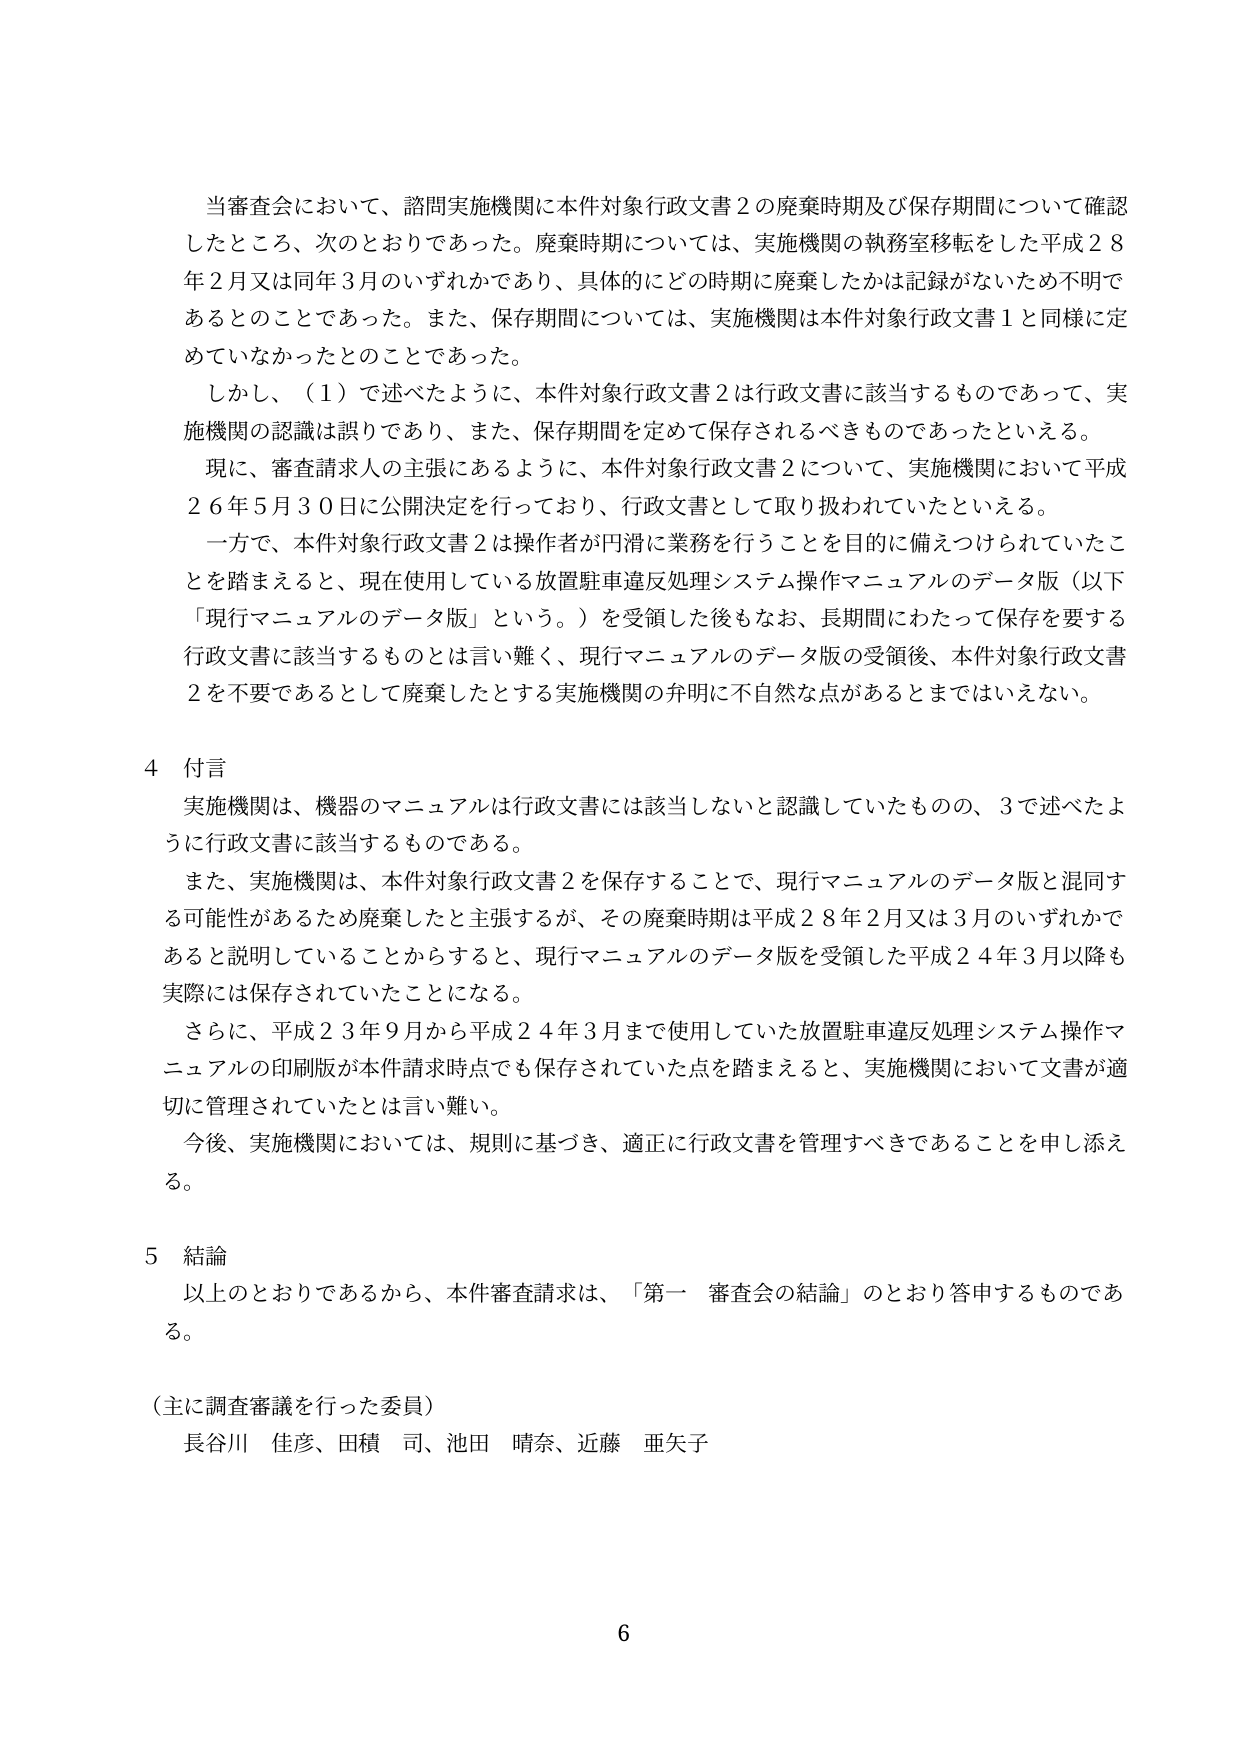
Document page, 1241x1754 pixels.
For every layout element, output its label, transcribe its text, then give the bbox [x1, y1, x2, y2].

text しかし、（１）で述べたように、本件対象行政文書２は行政文書に該当するものであって、実施機関の認識は誤りであり、また、保存期間を定めて保存されるべきものであったといえる。 [184, 374, 1128, 449]
text 今後、実施機関においては、規則に基づき、適正に行政文書を管理すべきであることを申し添える。 [162, 1124, 1128, 1199]
text （主に調査審議を行った委員） [140, 1386, 1128, 1424]
text 一方で、本件対象行政文書２は操作者が円滑に業務を行うことを目的に備えつけられていたことを踏まえると、現在使用している放置駐車違反処理システム操作マニュアルのデータ版（以下「現行マニュアルのデータ版」という。）を受領した後もなお、長期間にわたって保存を要する行政文書に該当するものとは言い難く、現行マニュアルのデータ版の受領後、本件対象行政文書２を不要であるとして廃棄したとする実施機関の弁明に不自然な点があるとまではいえない。 [118, 524, 1128, 711]
text 当審査会において、諮問実施機関に本件対象行政文書２の廃棄時期及び保存期間について確認したところ、次のとおりであった。廃棄時期については、実施機関の執務室移転をした平成２８年２月又は同年３月のいずれかであり、具体的にどの時期に廃棄したかは記録がないため不明であるとのことであった。また、保存期間については、実施機関は本件対象行政文書１と同様に定めていなかったとのことであった。 [184, 186, 1128, 374]
text また、実施機関は、本件対象行政文書２を保存することで、現行マニュアルのデータ版と混同する可能性があるため廃棄したと主張するが、その廃棄時期は平成２８年２月又は３月のいずれかであると説明していることからすると、現行マニュアルのデータ版を受領した平成２４年３月以降も実際には保存されていたことになる。 [162, 861, 1128, 1011]
text 長谷川 佳彦、田積 司、池田 晴奈、近藤 亜矢子 [140, 1424, 1128, 1461]
text 以上のとおりであるから、本件審査請求は、「第一 審査会の結論」のとおり答申するものである。 [140, 1274, 1128, 1349]
text 実施機関は、機器のマニュアルは行政文書には該当しないと認識していたものの、３で述べたように行政文書に該当するものである。 [162, 786, 1128, 861]
text 現に、審査請求人の主張にあるように、本件対象行政文書２について、実施機関において平成２６年５月３０日に公開決定を行っており、行政文書として取り扱われていたといえる。 [184, 449, 1128, 524]
text さらに、平成２３年９月から平成２４年３月まで使用していた放置駐車違反処理システム操作マニュアルの印刷版が本件請求時点でも保存されていた点を踏まえると、実施機関において文書が適切に管理されていたとは言い難い。 [162, 1011, 1128, 1124]
text ５ 結論 [140, 1236, 1128, 1274]
text ４ 付言 [140, 749, 1128, 786]
